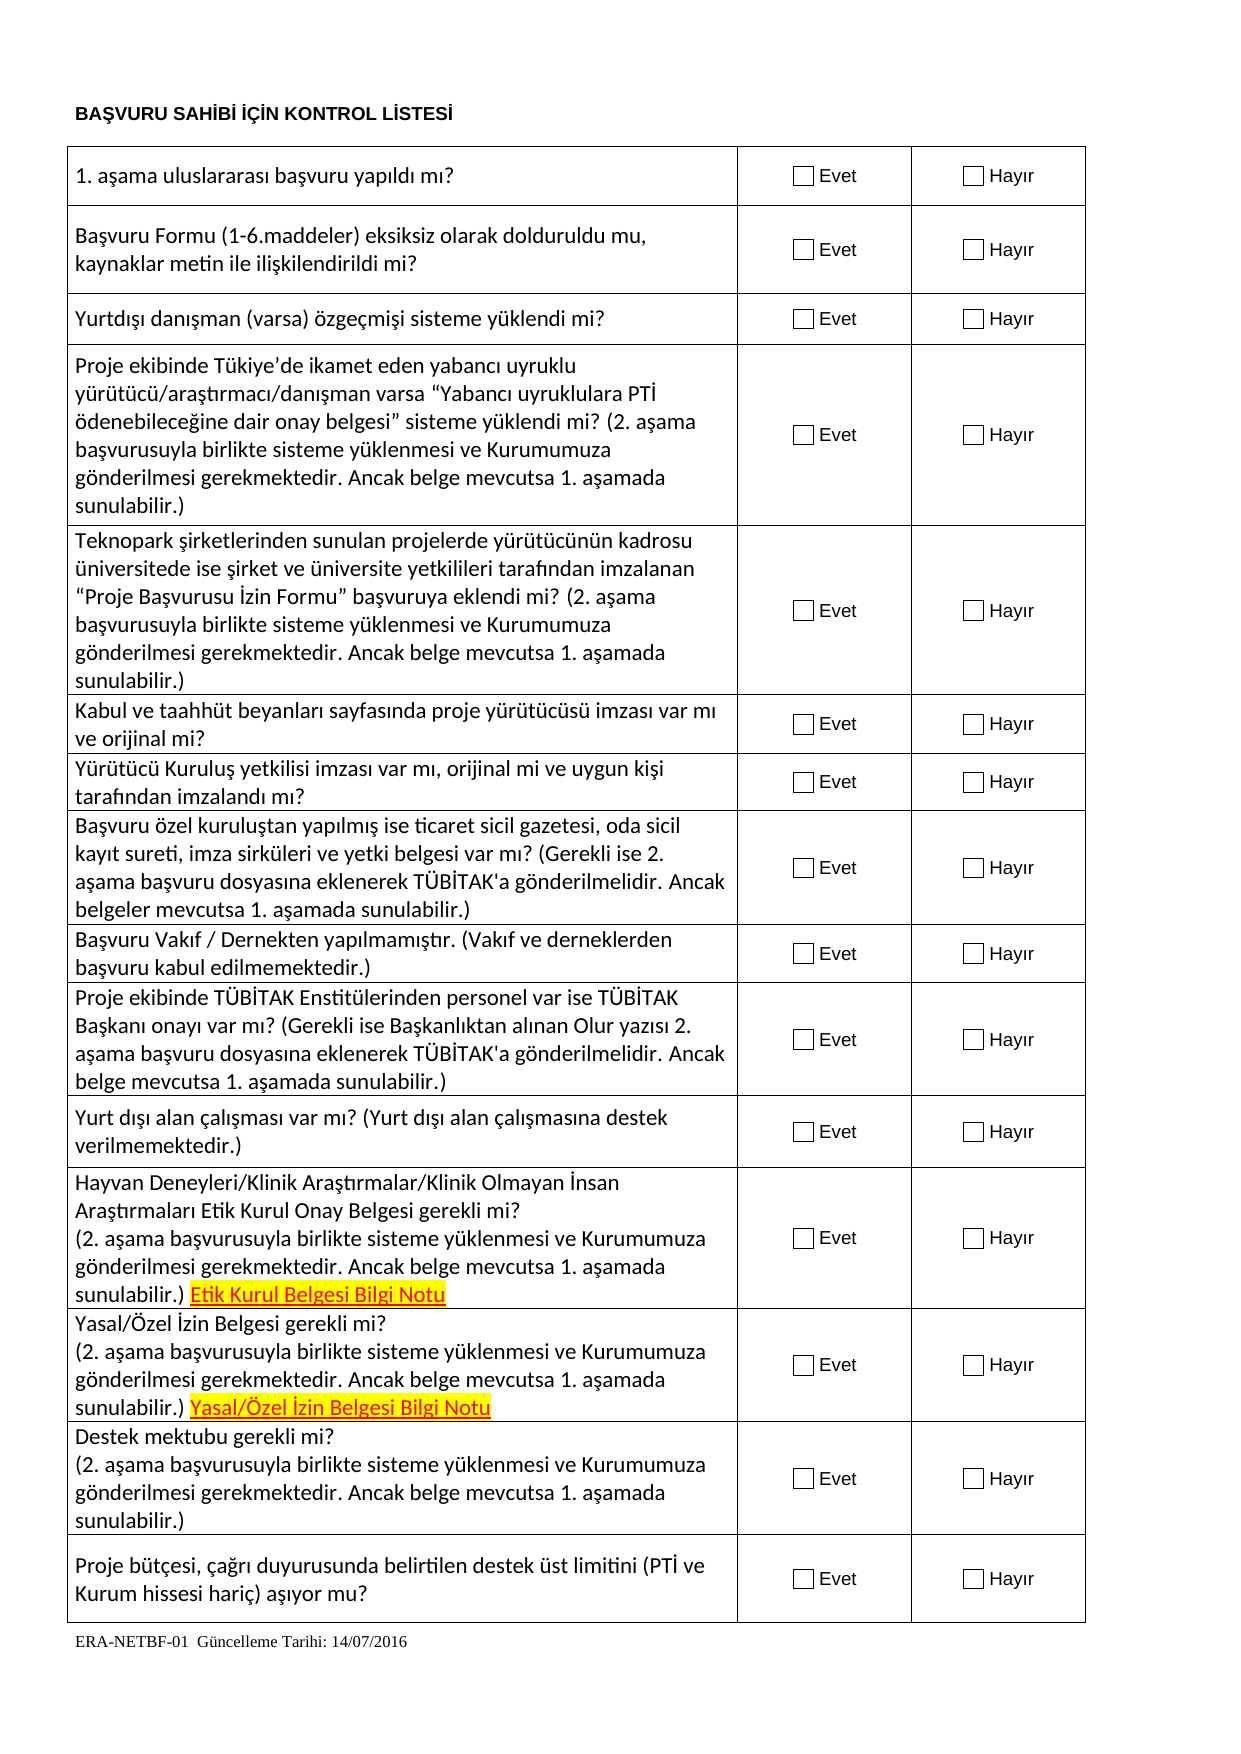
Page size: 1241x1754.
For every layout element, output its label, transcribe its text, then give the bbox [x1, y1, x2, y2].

table_cell Yurtdışı danışman (varsa) özgeçmişi sisteme yüklendi mi? [68, 294, 737, 343]
table_cell Hayır [912, 1168, 1085, 1308]
table_cell Evet [738, 206, 911, 293]
table_cell Kabul ve taahhüt beyanları sayfasında proje yürütücüsü imzası var mı ve orijinal mi? [68, 695, 737, 753]
table_cell Evet [738, 754, 911, 810]
table_cell Hayır [912, 294, 1085, 343]
table_cell Başvuru özel kuruluştan yapılmış ise ticaret sicil gazetesi, oda sicil kayıt sureti, imza sirküleri ve yetki belgesi var mı? (Gerekli ise 2. aşama başvuru dosyasına eklenerek TÜBİTAK'a gönderilmelidir. Ancak belgeler mevcutsa 1. aşamada sunulabilir.) [68, 811, 737, 923]
table_cell Hayır [912, 1096, 1085, 1167]
table_cell Hayvan Deneyleri/Klinik Araştırmalar/Klinik Olmayan İnsan Araştırmaları Etik Kurul Onay Belgesi gerekli mi? (2. aşama başvurusuyla birlikte sisteme yüklenmesi ve Kurumumuza gönderilmesi gerekmektedir. Ancak belge mevcutsa 1. aşamada sunulabilir.) Etik Kurul Belgesi Bilgi Notu [68, 1168, 737, 1308]
table_cell Hayır [912, 1422, 1085, 1534]
table_cell Hayır [912, 983, 1085, 1095]
table_cell Teknopark şirketlerinden sunulan projelerde yürütücünün kadrosu üniversitede ise şirket ve üniversite yetkilileri tarafından imzalanan “Proje Başvurusu İzin Formu” başvuruya eklendi mi? (2. aşama başvurusuyla birlikte sisteme yüklenmesi ve Kurumumuza gönderilmesi gerekmektedir. Ancak belge mevcutsa 1. aşamada sunulabilir.) [68, 526, 737, 694]
table_cell Evet [738, 526, 911, 694]
table_cell Evet [738, 1535, 911, 1622]
table_cell Evet [738, 925, 911, 982]
table_header Evet [738, 147, 911, 205]
table_cell Hayır [912, 754, 1085, 810]
table_cell Hayır [912, 1309, 1085, 1421]
table_cell Yurt dışı alan çalışması var mı? (Yurt dışı alan çalışmasına destek verilmemektedir.) [68, 1096, 737, 1167]
table_header Hayır [912, 147, 1085, 205]
table_cell Evet [738, 1096, 911, 1167]
table_cell Hayır [912, 695, 1085, 753]
table_cell Yürütücü Kuruluş yetkilisi imzası var mı, orijinal mi ve uygun kişi tarafından imzalandı mı? [68, 754, 737, 810]
table_cell Evet [738, 1168, 911, 1308]
table_cell Evet [738, 811, 911, 923]
table_cell Evet [738, 695, 911, 753]
table_cell Evet [738, 294, 911, 343]
table_cell Proje bütçesi, çağrı duyurusunda belirtilen destek üst limitini (PTİ ve Kurum hissesi hariç) aşıyor mu? [68, 1535, 737, 1622]
table_header 1. aşama uluslararası başvuru yapıldı mı? [68, 147, 737, 205]
table_cell Destek mektubu gerekli mi? (2. aşama başvurusuyla birlikte sisteme yüklenmesi ve Kurumumuza gönderilmesi gerekmektedir. Ancak belge mevcutsa 1. aşamada sunulabilir.) [68, 1422, 737, 1534]
table_cell Evet [738, 1309, 911, 1421]
table_cell Hayır [912, 206, 1085, 293]
table_cell Evet [738, 1422, 911, 1534]
table_cell Başvuru Formu (1-6.maddeler) eksiksiz olarak dolduruldu mu, kaynaklar metin ile ilişkilendirildi mi? [68, 206, 737, 293]
table_cell Başvuru Vakıf / Dernekten yapılmamıştır. (Vakıf ve derneklerden başvuru kabul edilmemektedir.) [68, 925, 737, 982]
table_cell Yasal/Özel İzin Belgesi gerekli mi? (2. aşama başvurusuyla birlikte sisteme yüklenmesi ve Kurumumuza gönderilmesi gerekmektedir. Ancak belge mevcutsa 1. aşamada sunulabilir.) Yasal/Özel İzin Belgesi Bilgi Notu [68, 1309, 737, 1421]
table_cell Proje ekibinde Tükiye’de ikamet eden yabancı uyruklu yürütücü/araştırmacı/danışman varsa “Yabancı uyruklulara PTİ ödenebileceğine dair onay belgesi” sisteme yüklendi mi? (2. aşama başvurusuyla birlikte sisteme yüklenmesi ve Kurumumuza gönderilmesi gerekmektedir. Ancak belge mevcutsa 1. aşamada sunulabilir.) [68, 345, 737, 525]
text BAŞVURU SAHİBİ İÇİN KONTROL LİSTESİ [75, 103, 1037, 124]
table_cell Hayır [912, 526, 1085, 694]
table_cell Hayır [912, 1535, 1085, 1622]
table_cell Proje ekibinde TÜBİTAK Enstitülerinden personel var ise TÜBİTAK Başkanı onayı var mı? (Gerekli ise Başkanlıktan alınan Olur yazısı 2. aşama başvuru dosyasına eklenerek TÜBİTAK'a gönderilmelidir. Ancak belge mevcutsa 1. aşamada sunulabilir.) [68, 983, 737, 1095]
table_cell Hayır [912, 925, 1085, 982]
table_cell Hayır [912, 811, 1085, 923]
table_cell Evet [738, 983, 911, 1095]
table_cell Evet [738, 345, 911, 525]
table_cell Hayır [912, 345, 1085, 525]
